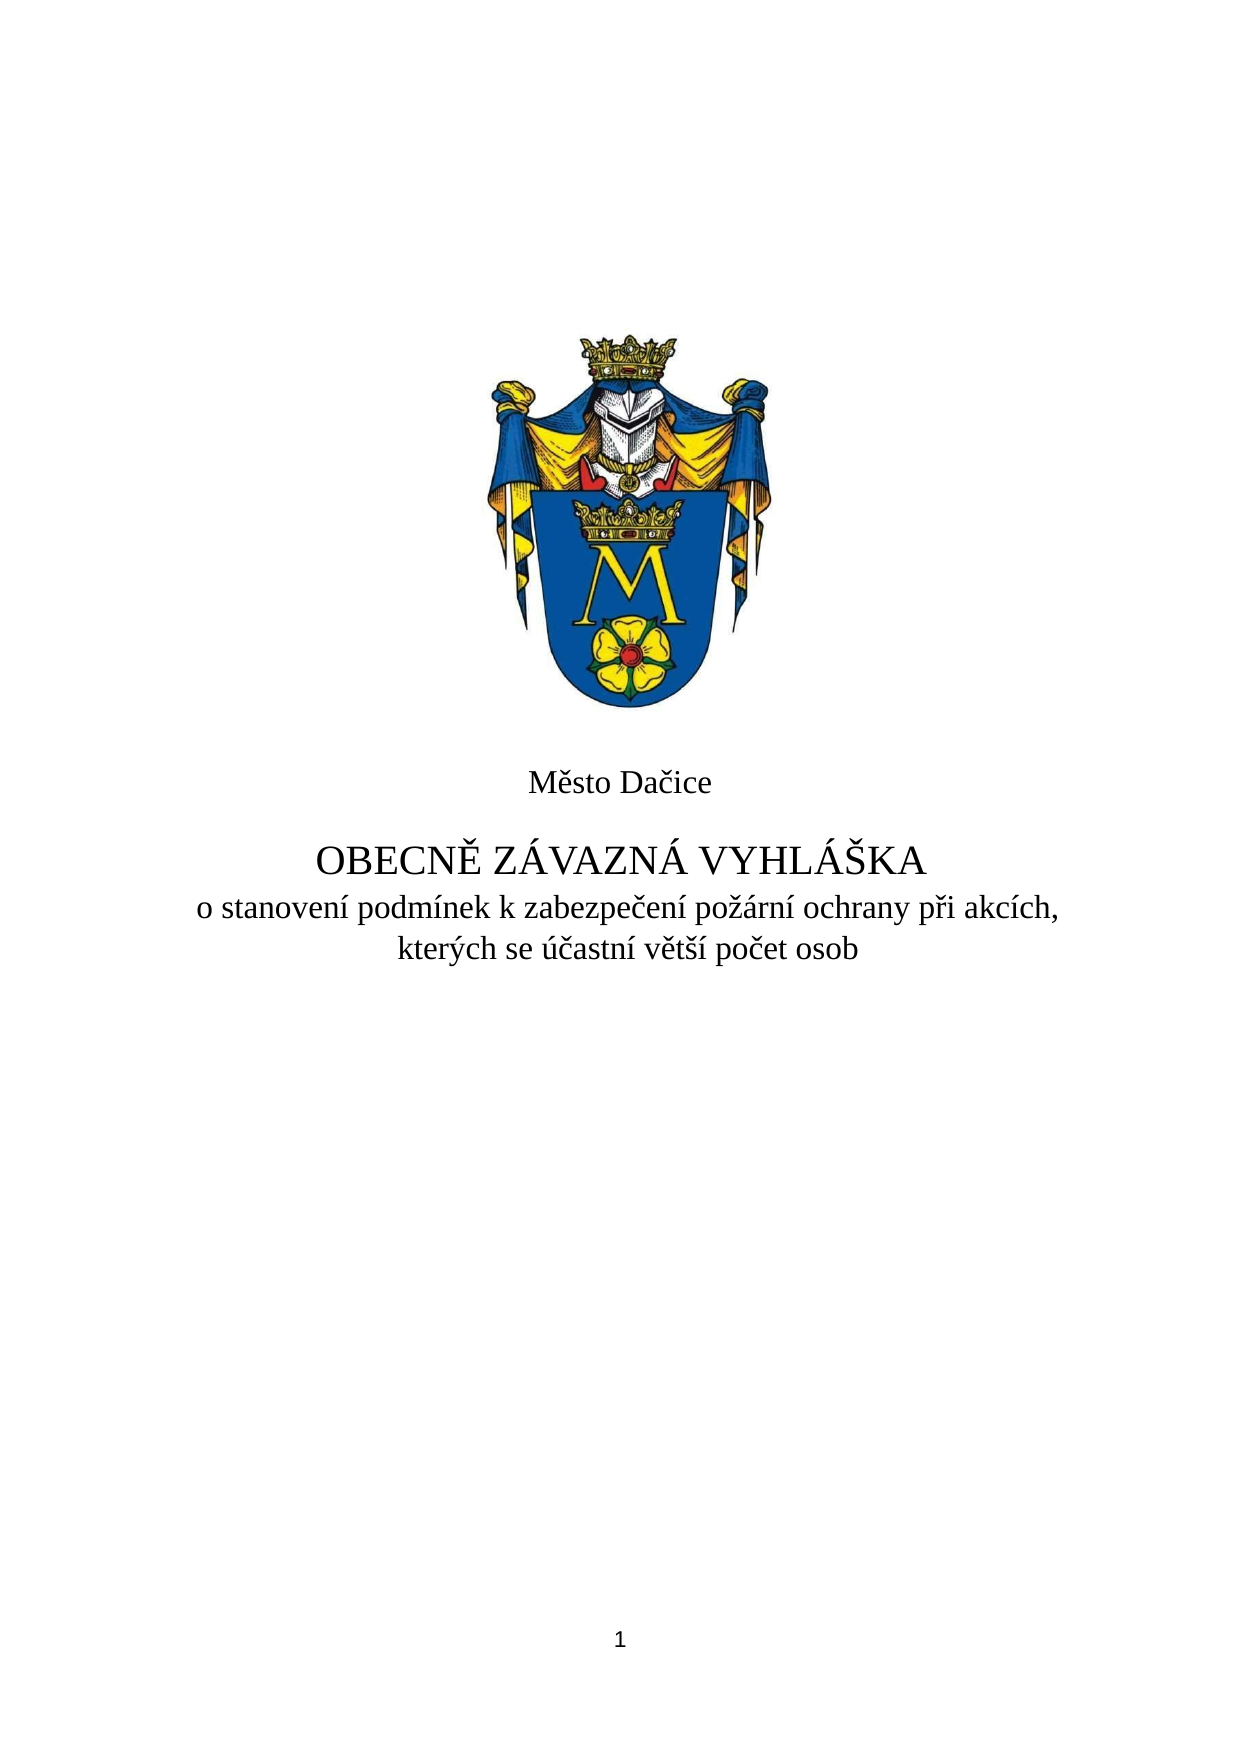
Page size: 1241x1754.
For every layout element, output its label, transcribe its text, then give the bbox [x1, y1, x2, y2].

text o stanovení podmínek k zabezpečení požární ochrany při akcích, kterých se účastní větší počet osob [163, 887, 1092, 967]
picture [481, 328, 778, 714]
subtitle OBECNĚ ZÁVAZNÁ VYHLÁŠKA [150, 835, 1093, 883]
text Město Dačice [148, 762, 1092, 800]
